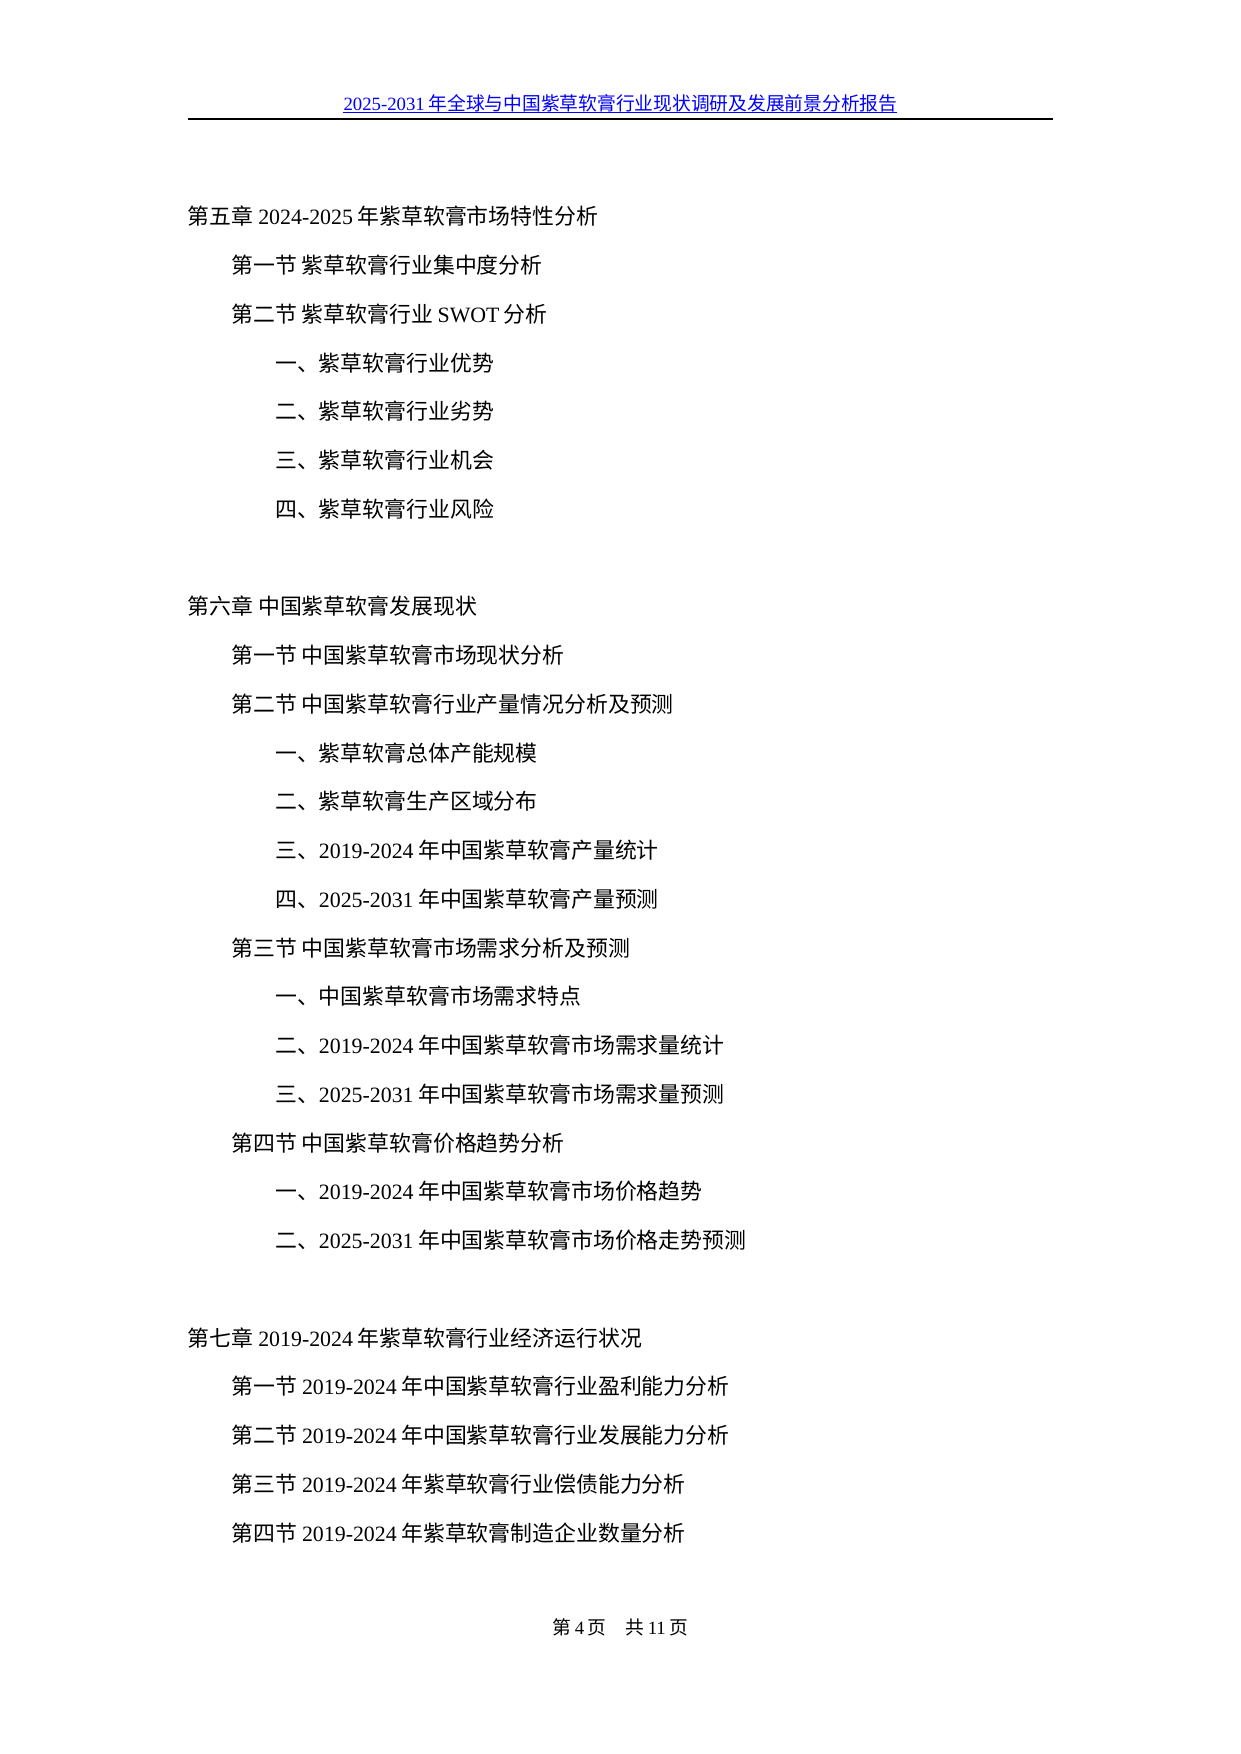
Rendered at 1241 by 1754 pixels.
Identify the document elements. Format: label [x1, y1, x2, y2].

text [187, 150, 1053, 1548]
